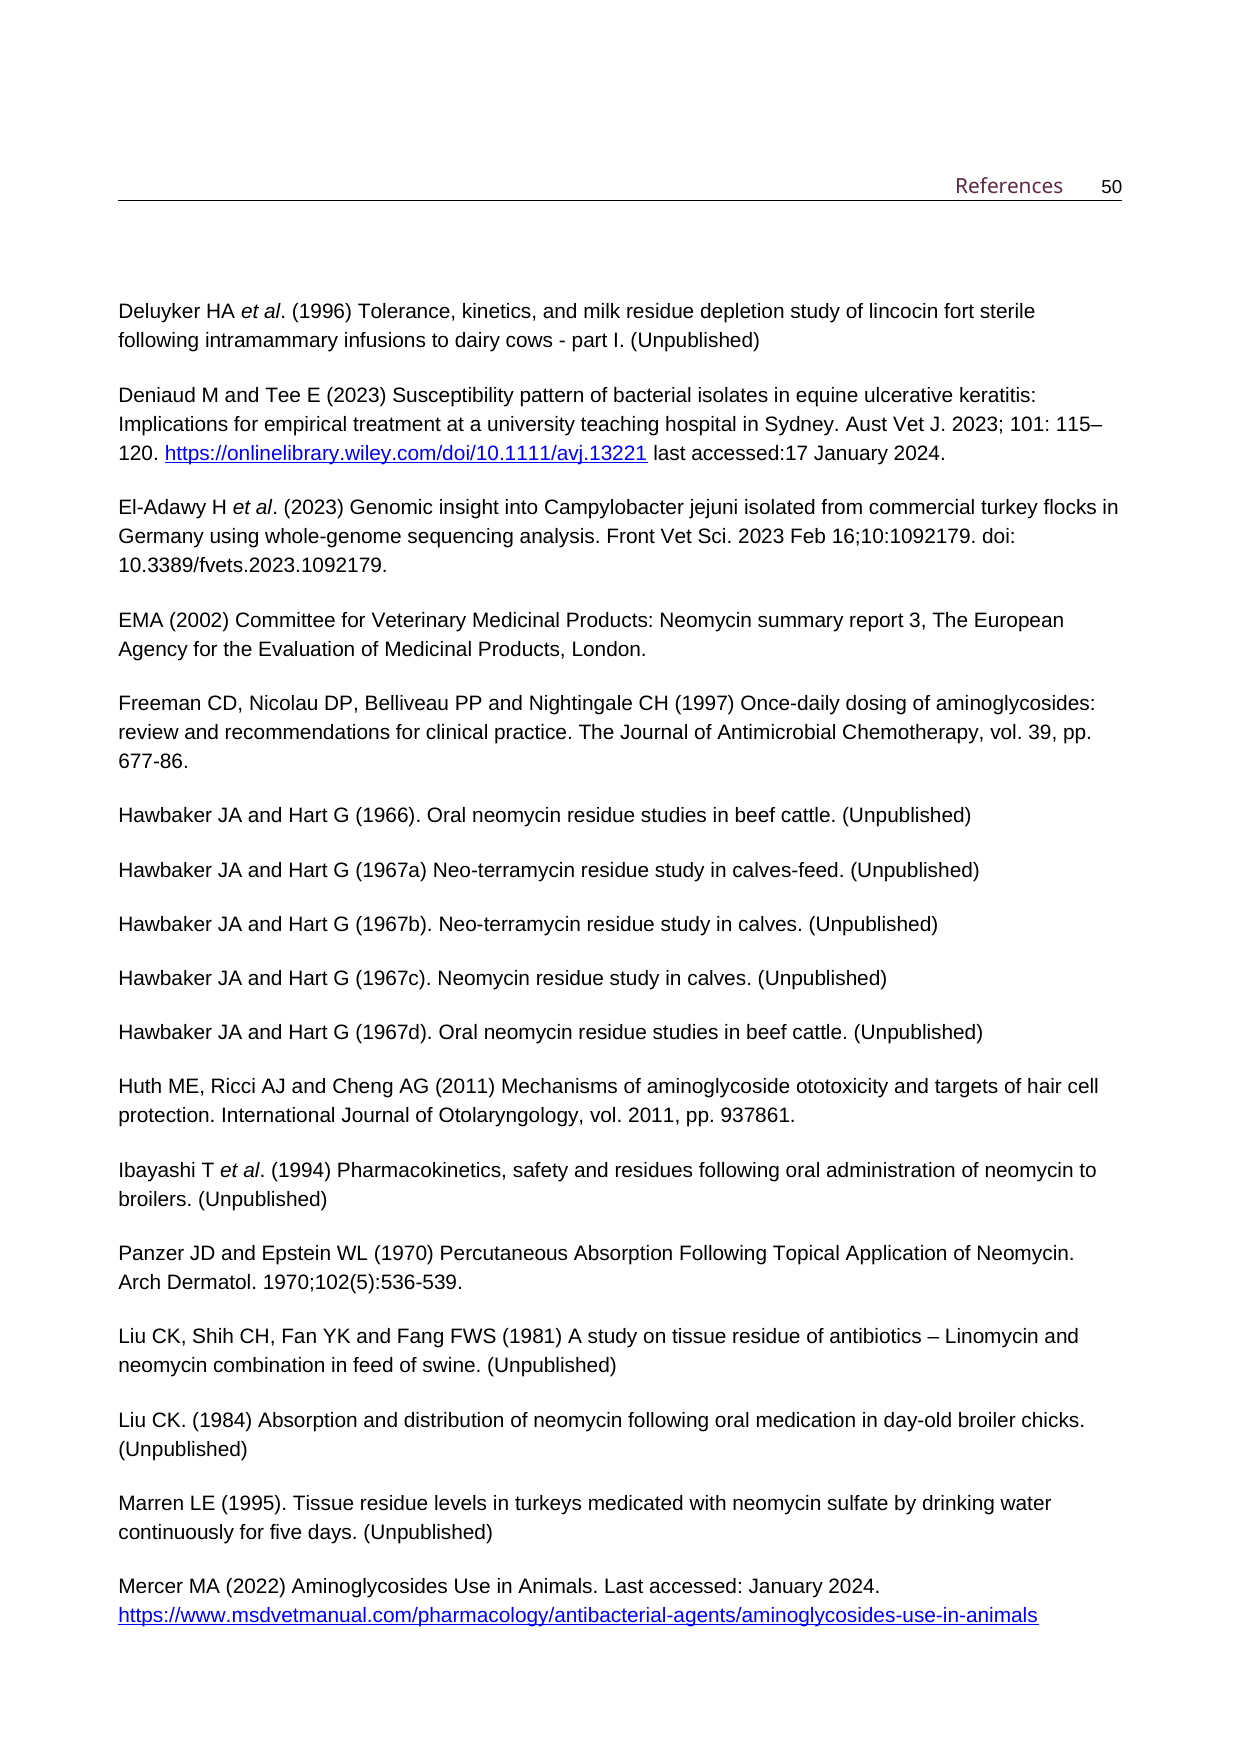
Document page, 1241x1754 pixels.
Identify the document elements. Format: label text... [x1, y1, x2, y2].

text Deniaud M and Tee E (2023) Susceptibility pattern of bacterial isolates in equine ulcerative keratitis: Implications for empirical treatment at a university teaching hospital in Sydney. Aust Vet J. 2023; 101: 115–120. https://onlinelibrary.wiley.com/doi/10.1111/avj.13221 last accessed:17 January 2024. [118, 379, 1122, 466]
text Hawbaker JA and Hart G (1967a) Neo-terramycin residue study in calves-feed. (Unpublished) [118, 854, 1122, 883]
text Hawbaker JA and Hart G (1966). Oral neomycin residue studies in beef cattle. (Unpublished) [118, 799, 1122, 829]
text Ibayashi T et al. (1994) Pharmacokinetics, safety and residues following oral administration of neomycin to broilers. (Unpublished) [118, 1154, 1122, 1212]
text El-Adawy H et al. (2023) Genomic insight into Campylobacter jejuni isolated from commercial turkey flocks in Germany using whole-genome sequencing analysis. Front Vet Sci. 2023 Feb 16;10:1092179. doi: 10.3389/fvets.2023.1092179. [118, 491, 1122, 579]
text Marren LE (1995). Tissue residue levels in turkeys medicated with neomycin sulfate by drinking water continuously for five days. (Unpublished) [118, 1487, 1122, 1545]
text Liu CK. (1984) Absorption and distribution of neomycin following oral medication in day-old broiler chicks. (Unpublished) [118, 1404, 1122, 1462]
text Panzer JD and Epstein WL (1970) Percutaneous Absorption Following Topical Application of Neomycin. Arch Dermatol. 1970;102(5):536-539. [118, 1237, 1122, 1295]
text Liu CK, Shih CH, Fan YK and Fang FWS (1981) A study on tissue residue of antibiotics – Linomycin and neomycin combination in feed of swine. (Unpublished) [118, 1320, 1122, 1379]
text Deluyker HA et al. (1996) Tolerance, kinetics, and milk residue depletion study of lincocin fort sterile following intramammary infusions to dairy cows - part I. (Unpublished) [118, 295, 1122, 354]
text EMA (2002) Committee for Veterinary Medicinal Products: Neomycin summary report 3, The European Agency for the Evaluation of Medicinal Products, London. [118, 604, 1122, 662]
text Hawbaker JA and Hart G (1967b). Neo-terramycin residue study in calves. (Unpublished) [118, 908, 1122, 937]
text Hawbaker JA and Hart G (1967c). Neomycin residue study in calves. (Unpublished) [118, 962, 1122, 991]
text Mercer MA (2022) Aminoglycosides Use in Animals. Last accessed: January 2024. https://www.msdvetmanual.com/pharmacology/antibacterial-agents/aminoglycosides-use-in-animals [118, 1570, 1122, 1629]
text Huth ME, Ricci AJ and Cheng AG (2011) Mechanisms of aminoglycoside ototoxicity and targets of hair cell protection. International Journal of Otolaryngology, vol. 2011, pp. 937861. [118, 1070, 1122, 1129]
text Hawbaker JA and Hart G (1967d). Oral neomycin residue studies in beef cattle. (Unpublished) [118, 1016, 1122, 1045]
text Freeman CD, Nicolau DP, Belliveau PP and Nightingale CH (1997) Once-daily dosing of aminoglycosides: review and recommendations for clinical practice. The Journal of Antimicrobial Chemotherapy, vol. 39, pp. 677-86. [118, 687, 1122, 774]
